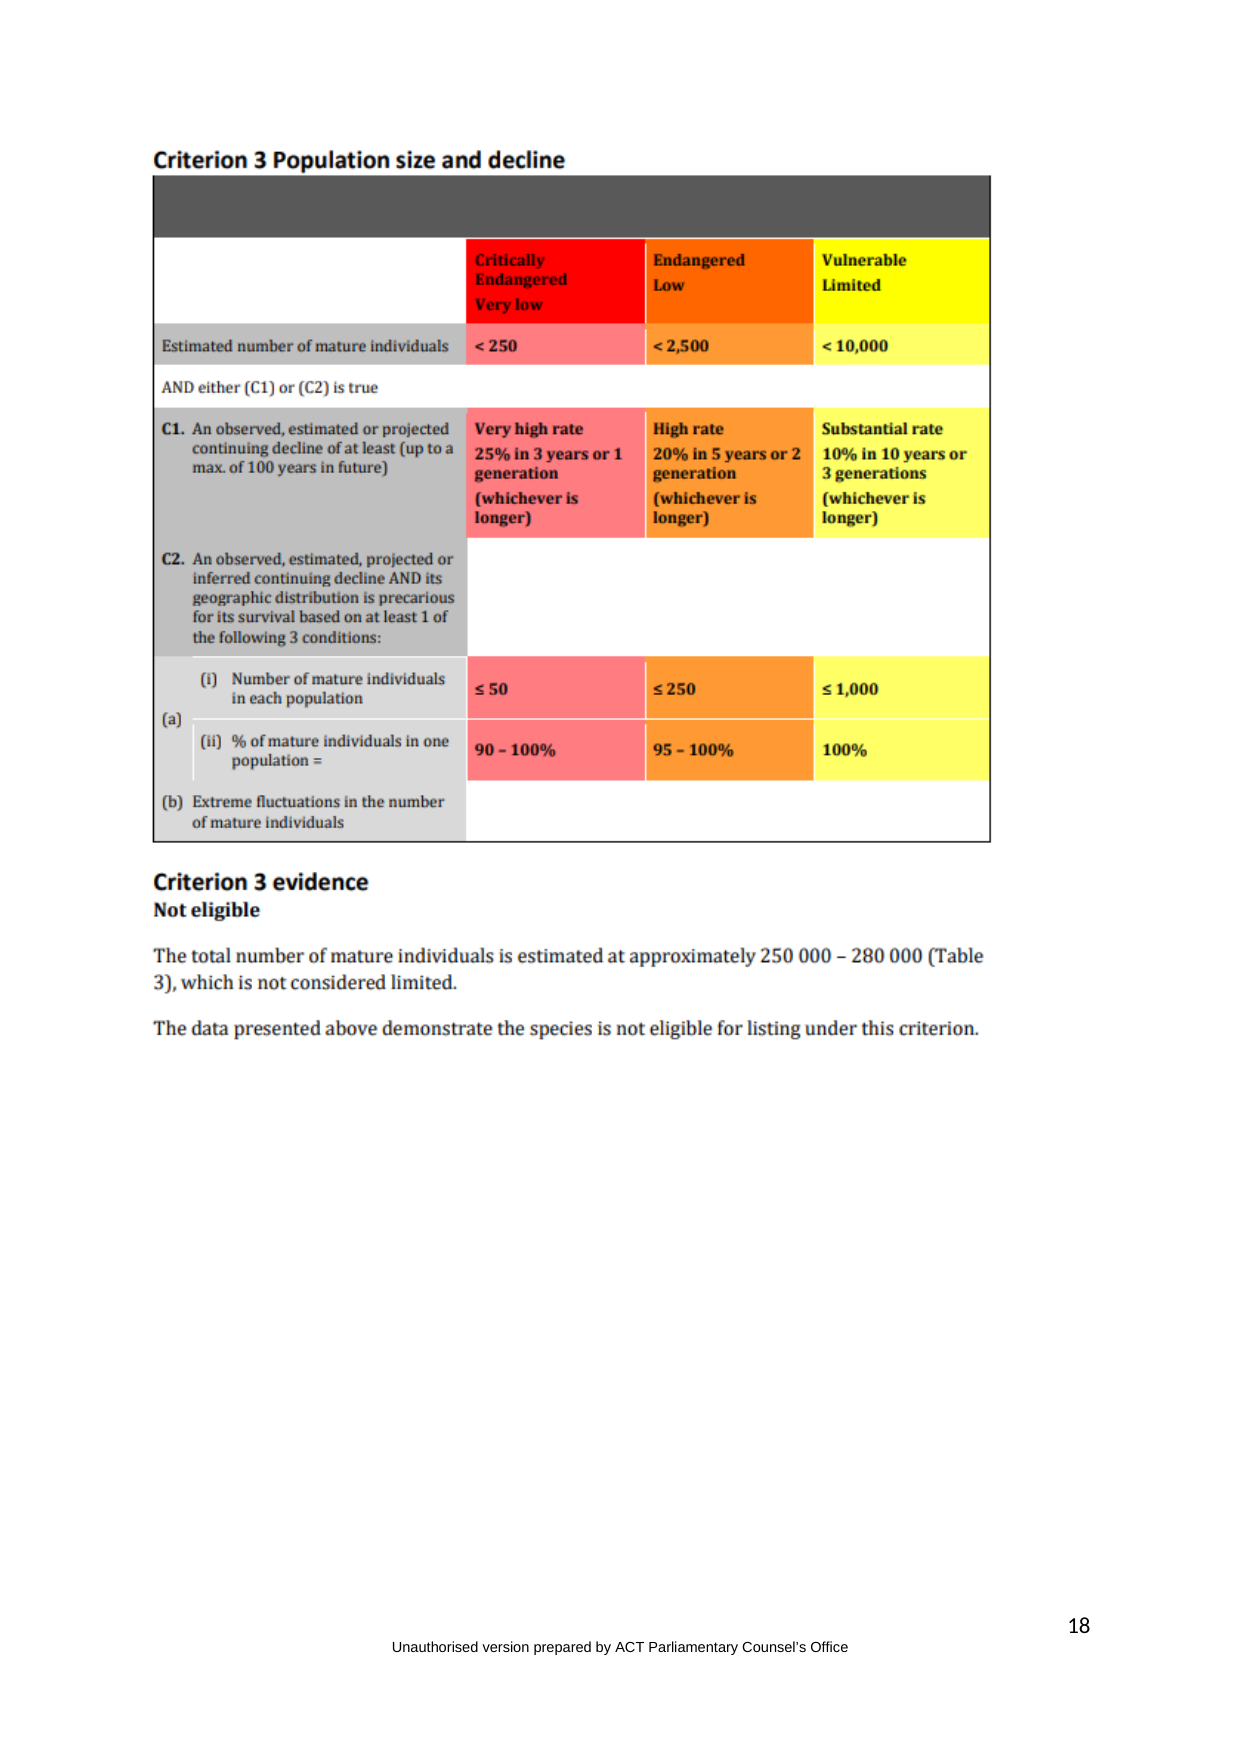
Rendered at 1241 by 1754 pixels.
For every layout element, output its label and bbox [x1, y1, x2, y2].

picture [150, 150, 1000, 1047]
